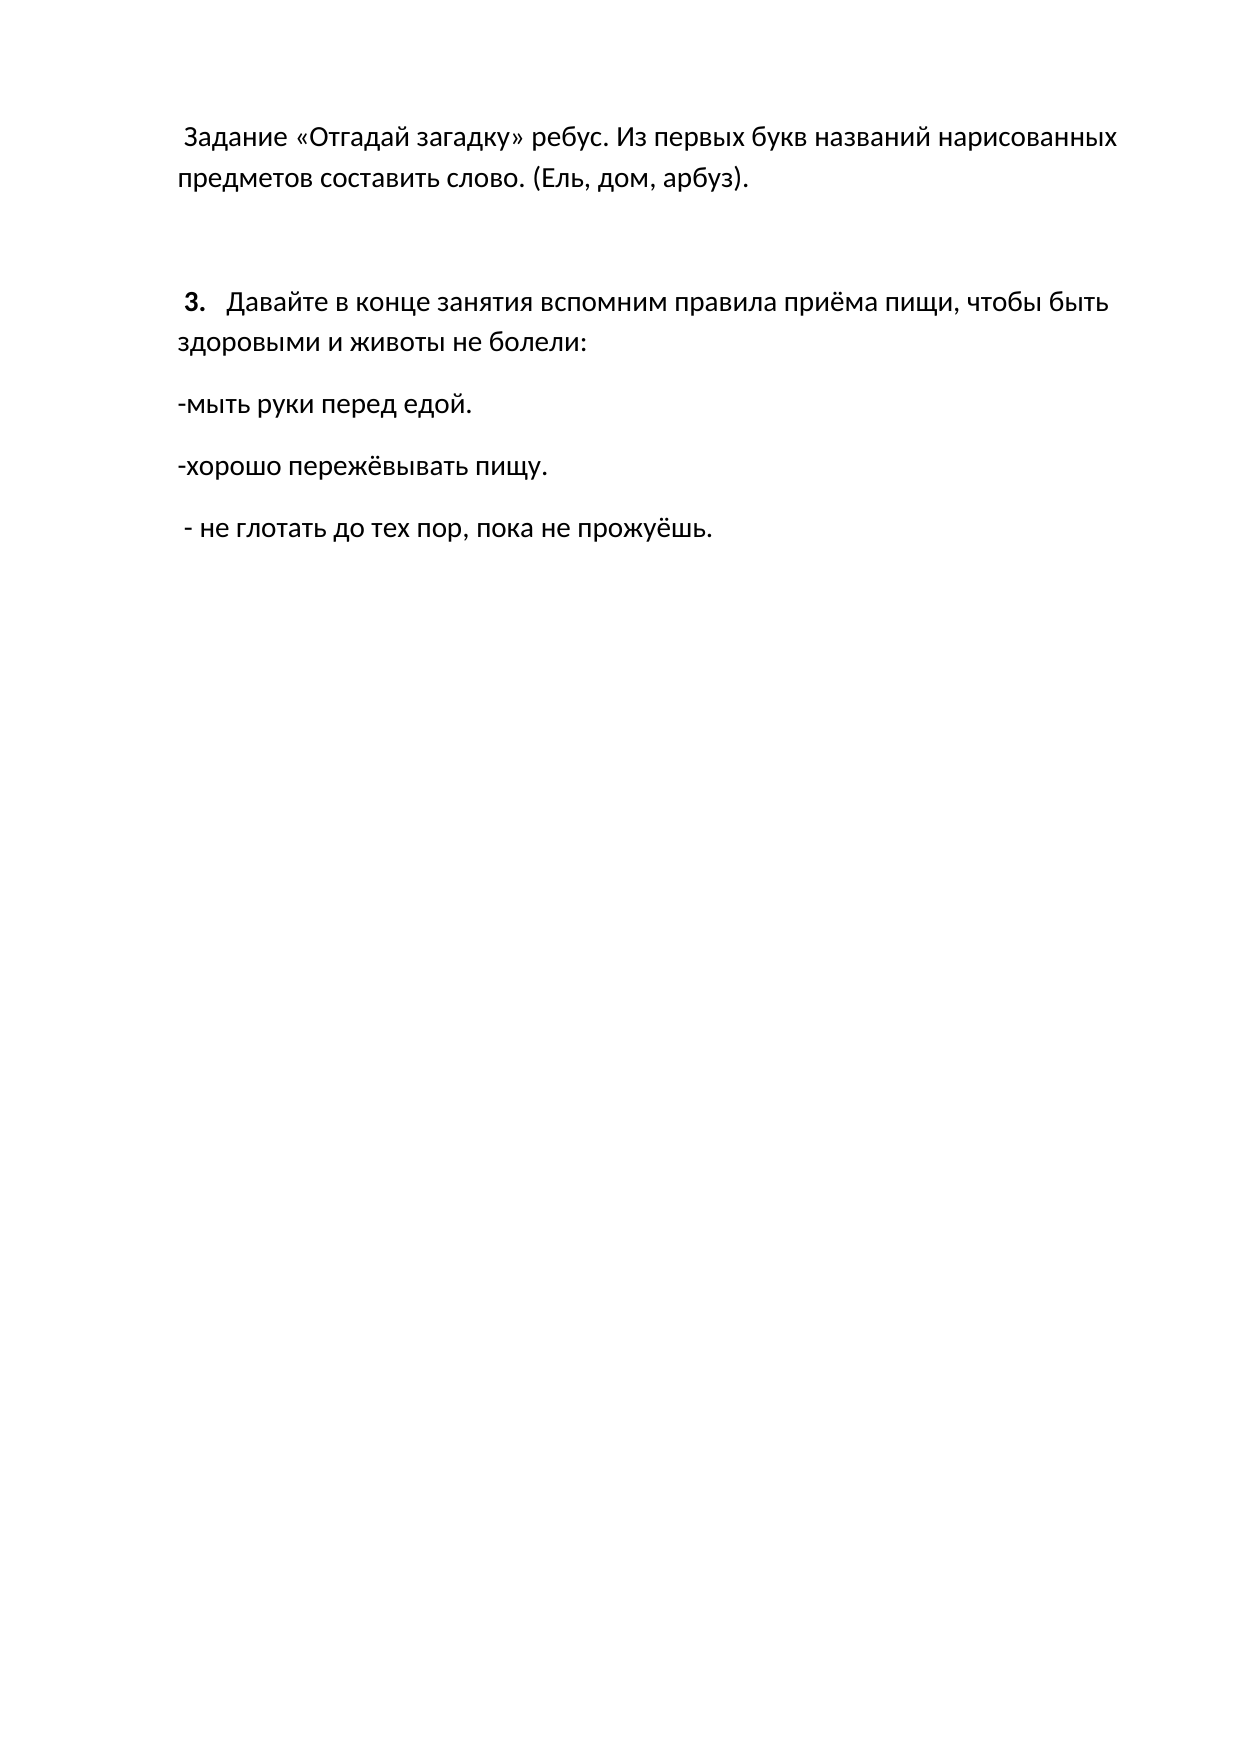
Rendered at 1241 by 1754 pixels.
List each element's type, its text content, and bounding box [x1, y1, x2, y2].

text Задание «Отгадай загадку» ребус. Из первых букв названий нарисованных предметов составить слово. (Ель, дом, арбуз). [177, 118, 1152, 195]
text -хорошо пережёвывать пищу. [177, 447, 1152, 483]
text 3. Давайте в конце занятия вспомним правила приёма пищи, чтобы быть здоровыми и животы не болели: [177, 283, 1152, 359]
text -мыть руки перед едой. [177, 385, 1152, 421]
text - не глотать до тех пор, пока не прожуёшь. [177, 509, 1152, 544]
